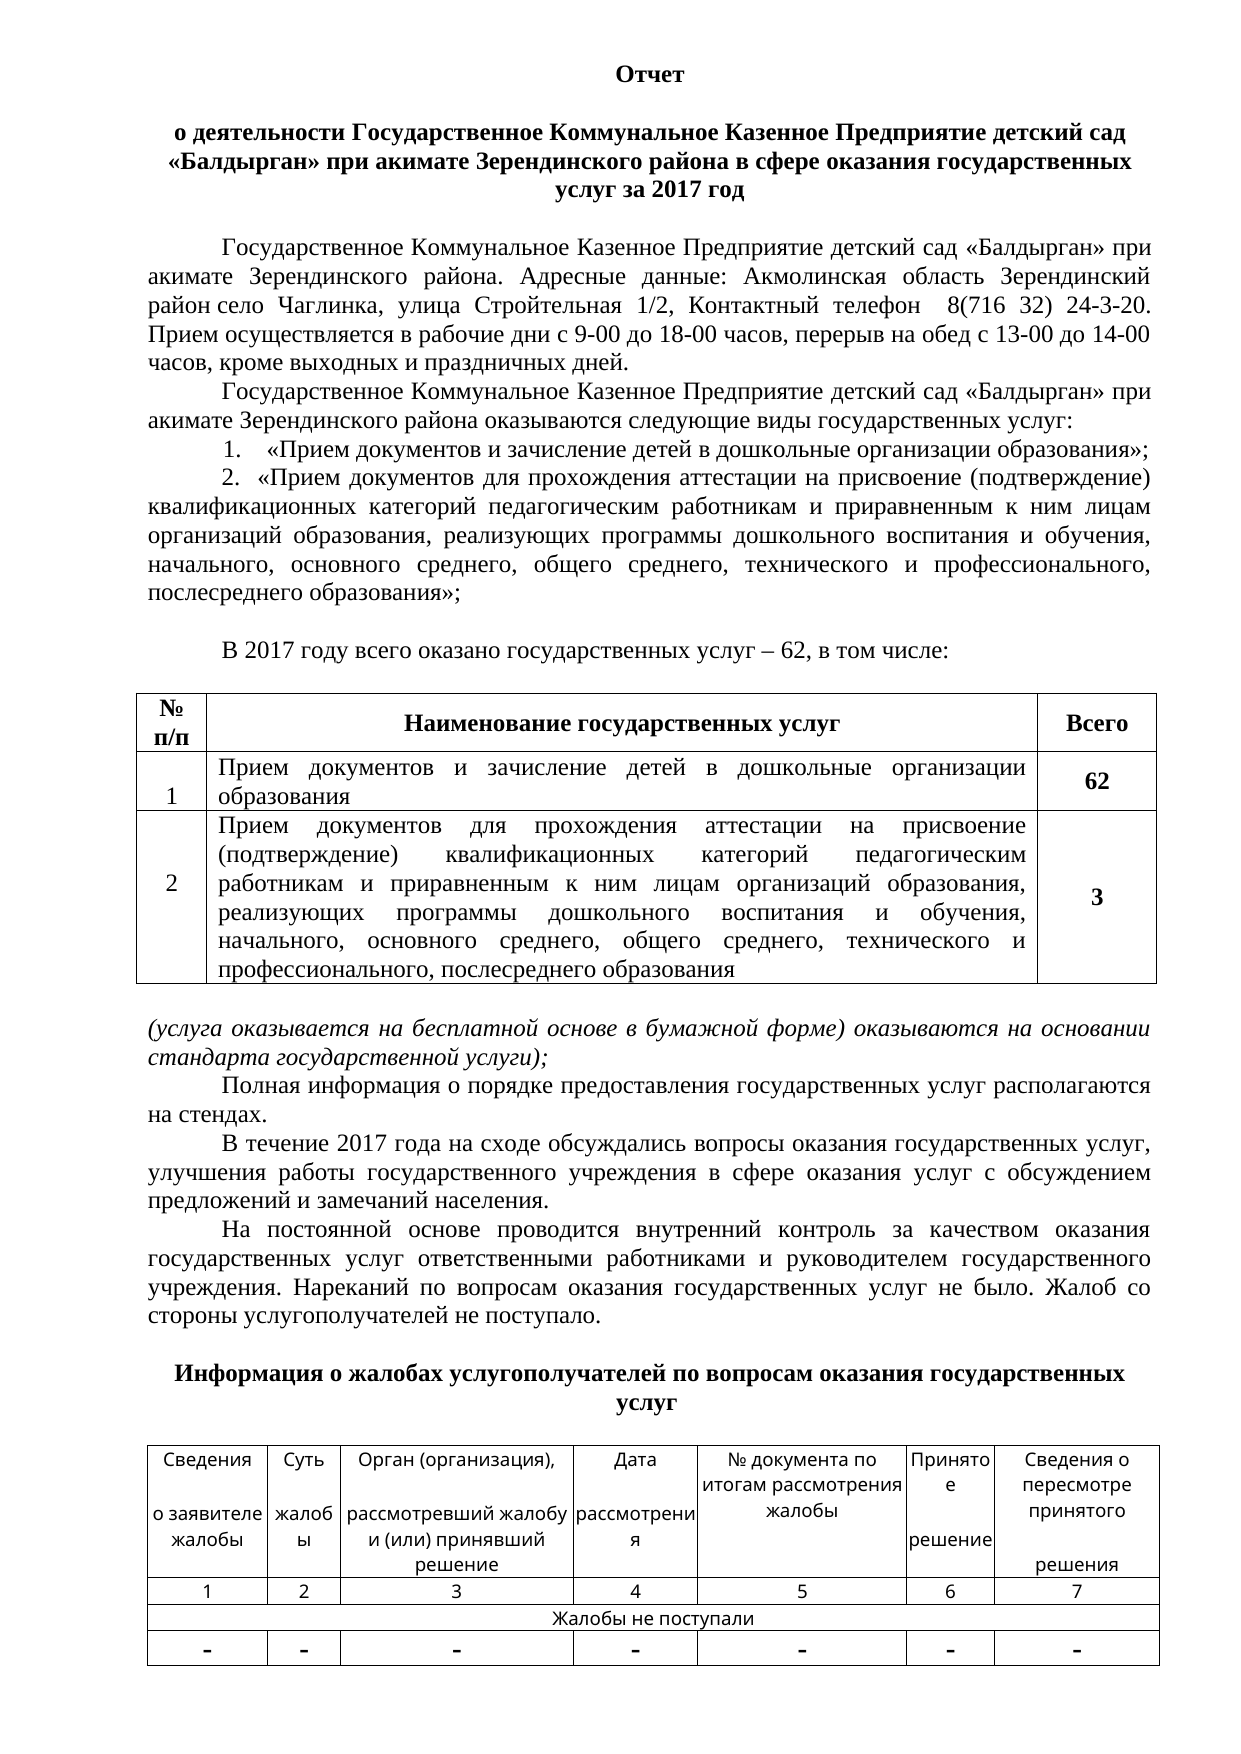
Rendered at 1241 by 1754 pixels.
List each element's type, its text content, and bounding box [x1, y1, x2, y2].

table_header Орган (организация), рассмотревший жалобу и (или) принявший решение [341, 1446, 573, 1577]
text Информация о жалобах услугополучателей по вопросам оказания государственных услуг [148, 1358, 1152, 1416]
table_cell - [907, 1631, 994, 1665]
text Отчет [148, 59, 1152, 88]
table_cell Жалобы не поступали [148, 1605, 1159, 1630]
table_cell 4 [574, 1578, 697, 1604]
table_cell - [341, 1631, 573, 1665]
text 2. «Прием документов для прохождения аттестации на присвоение (подтверждение) квалификационных категорий педагогическим работникам и приравненным к ним лицам организаций образования, реализующих программы дошкольного воспитания и обучения, начального, основного среднего, общего среднего, технического и профессионального, послесреднего образования»; [148, 462, 1152, 606]
table_cell - [698, 1631, 906, 1665]
table_cell 62 [1038, 752, 1156, 809]
table_cell - [268, 1631, 340, 1665]
table_cell 7 [995, 1578, 1159, 1604]
text В течение 2017 года на сходе обсуждались вопросы оказания государственных услуг, улучшения работы государственного учреждения в сфере оказания услуг с обсуждением предложений и замечаний населения. [148, 1128, 1152, 1214]
text Государственное Коммунальное Казенное Предприятие детский сад «Балдырган» при акимате Зерендинского района оказываются следующие виды государственных услуг: [148, 376, 1152, 434]
table_header Принятое решение [907, 1446, 994, 1577]
text Полная информация о порядке предоставления государственных услуг располагаются на стендах. [148, 1070, 1152, 1128]
table_cell - [995, 1631, 1159, 1665]
table_header Сведения о заявителе жалобы [148, 1446, 267, 1577]
text 1. «Прием документов и зачисление детей в дошкольные организации образования»; [148, 434, 1152, 462]
text В 2017 году всего оказано государственных услуг – 62, в том числе: [148, 635, 1152, 664]
table_header № документа по итогам рассмотрения жалобы [698, 1446, 906, 1577]
table_cell Прием документов для прохождения аттестации на присвоение (подтверждение) квалификационных категорий педагогическим работникам и приравненным к ним лицам организаций образования, реализующих программы дошкольного воспитания и обучения, начального, основного среднего, общего среднего, технического и профессионального, послесреднего образования [207, 811, 1037, 983]
text Государственное Коммунальное Казенное Предприятие детский сад «Балдырган» при акимате Зерендинского района. Адресные данные: Акмолинская область Зерендинский район село Чаглинка, улица Стройтельная 1/2, Контактный телефон 8(716 32) 24-3-20. Прием осуществляется в рабочие дни с 9-00 до 18-00 часов, перерыв на обед с 13-00 до 14-00 часов, кроме выходных и праздничных дней. [148, 232, 1152, 376]
table_header Наименование государственных услуг [207, 694, 1037, 751]
table_cell 3 [1038, 811, 1156, 983]
table_cell - [148, 1631, 267, 1665]
table_header Всего [1038, 694, 1156, 751]
table_header Суть жалобы [268, 1446, 340, 1577]
table_header Сведения о пересмотре принятого решения [995, 1446, 1159, 1577]
table_cell 1 [148, 1578, 267, 1604]
table_cell 3 [341, 1578, 573, 1604]
table_cell 1 [137, 752, 206, 809]
table_header № п/п [137, 694, 206, 751]
table_cell 2 [137, 811, 206, 983]
table_cell 5 [698, 1578, 906, 1604]
text (услуга оказывается на бесплатной основе в бумажной форме) оказываются на основании стандарта государственной услуги); [148, 1013, 1152, 1070]
text На постоянной основе проводится внутренний контроль за качеством оказания государственных услуг ответственными работниками и руководителем государственного учреждения. Нареканий по вопросам оказания государственных услуг не было. Жалоб со стороны услугополучателей не поступало. [148, 1214, 1152, 1329]
table_cell 2 [268, 1578, 340, 1604]
table_cell 6 [907, 1578, 994, 1604]
table_cell - [574, 1631, 697, 1665]
text о деятельности Государственное Коммунальное Казенное Предприятие детский сад «Балдырган» при акимате Зерендинского района в сфере оказания государственных услуг за 2017 год [148, 117, 1152, 203]
table_header Дата рассмотрения [574, 1446, 697, 1577]
table_cell Прием документов и зачисление детей в дошкольные организации образования [207, 752, 1037, 809]
